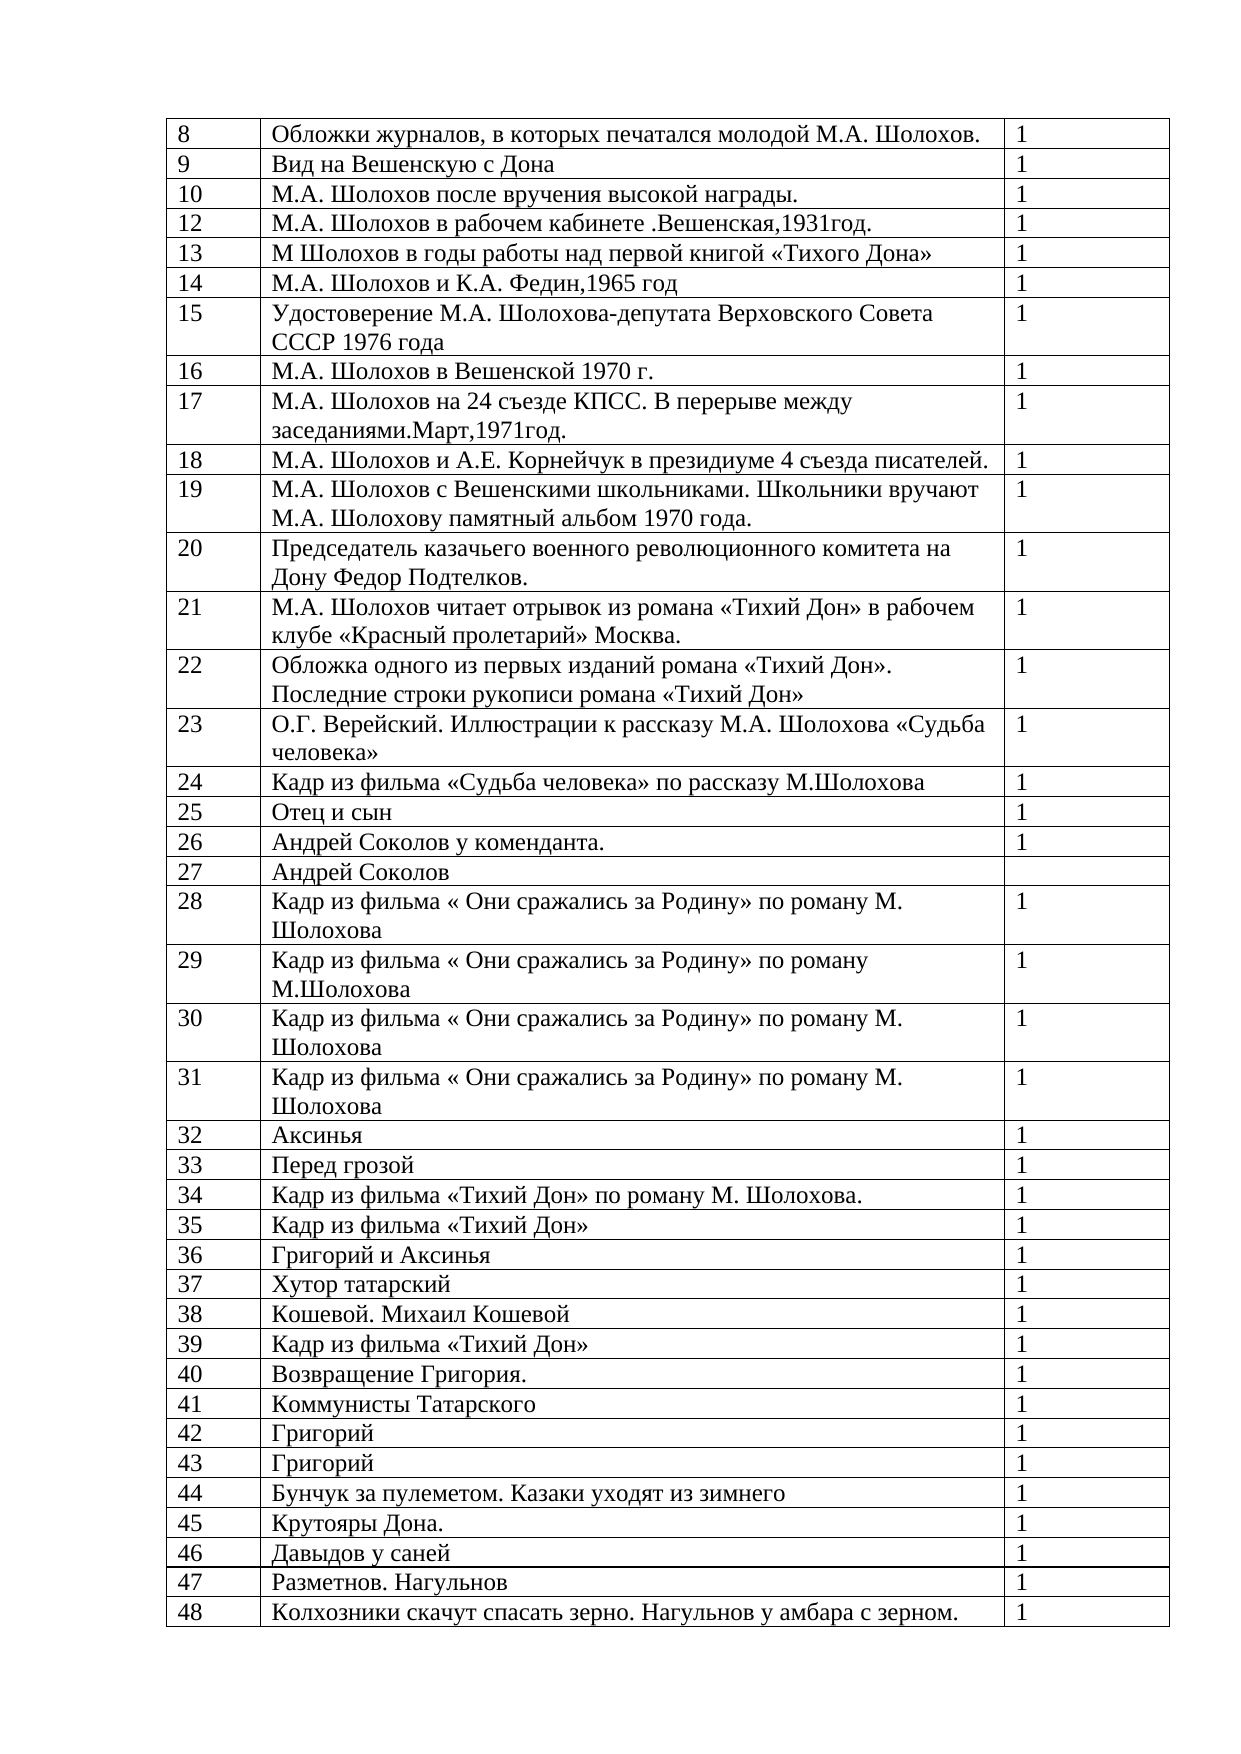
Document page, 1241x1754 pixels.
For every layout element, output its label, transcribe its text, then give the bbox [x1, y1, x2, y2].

table_cell Григорий [261, 1419, 1004, 1447]
table_cell 16 [167, 356, 260, 385]
table_cell Андрей Соколов [261, 857, 1004, 885]
table_cell 37 [167, 1270, 260, 1298]
table_cell Кадр из фильма « Они сражались за Родину» по роману М. Шолохова [261, 1004, 1004, 1061]
table_cell 1 [1005, 1210, 1169, 1239]
table_cell 36 [167, 1240, 260, 1268]
table_cell 39 [167, 1329, 260, 1358]
table_cell Григорий и Аксинья [261, 1240, 1004, 1268]
table_cell Григорий [261, 1448, 1004, 1477]
table_cell 1 [1005, 209, 1169, 237]
table_cell 1 [1005, 592, 1169, 649]
table_cell 48 [167, 1597, 260, 1626]
table_cell Кадр из фильма «Тихий Дон» по роману М. Шолохова. [261, 1180, 1004, 1209]
table_cell 31 [167, 1062, 260, 1119]
table_cell М.А. Шолохов и К.А. Федин,1965 год [261, 268, 1004, 297]
table_cell 45 [167, 1508, 260, 1537]
table_cell Обложки журналов, в которых печатался молодой М.А. Шолохов. [261, 119, 1004, 148]
table_cell 1 [1005, 356, 1169, 385]
table_cell 1 [1005, 1538, 1169, 1566]
table_cell 1 [1005, 886, 1169, 944]
table_cell М.А. Шолохов и А.Е. Корнейчук в президиуме 4 съезда писателей. [261, 445, 1004, 473]
table_cell Колхозники скачут спасать зерно. Нагульнов у амбара с зерном. [261, 1597, 1004, 1626]
table_cell 1 [1005, 1121, 1169, 1149]
table_cell М.А. Шолохов после вручения высокой награды. [261, 179, 1004, 207]
table_cell 1 [1005, 1180, 1169, 1209]
table_cell М.А. Шолохов с Вешенскими школьниками. Школьники вручают М.А. Шолохову памятный альбом 1970 года. [261, 475, 1004, 532]
table_cell 1 [1005, 1508, 1169, 1537]
table_cell 9 [167, 149, 260, 178]
table_cell 1 [1005, 650, 1169, 708]
table_cell 1 [1005, 386, 1169, 444]
table_cell 1 [1005, 1004, 1169, 1061]
table_cell 26 [167, 827, 260, 856]
table_cell Кадр из фильма «Судьба человека» по рассказу М.Шолохова [261, 767, 1004, 796]
table_cell 1 [1005, 179, 1169, 207]
table_cell 1 [1005, 149, 1169, 178]
table_cell 1 [1005, 445, 1169, 473]
table_cell 25 [167, 797, 260, 826]
table_cell М.А. Шолохов в Вешенской 1970 г. [261, 356, 1004, 385]
table_cell 1 [1005, 1150, 1169, 1179]
table_cell 1 [1005, 1329, 1169, 1358]
table_cell 1 [1005, 1419, 1169, 1447]
table_cell 42 [167, 1419, 260, 1447]
table_cell 23 [167, 709, 260, 766]
table_cell 1 [1005, 797, 1169, 826]
table_cell 34 [167, 1180, 260, 1209]
table_cell 20 [167, 533, 260, 591]
table_cell 1 [1005, 533, 1169, 591]
table_cell Кадр из фильма «Тихий Дон» [261, 1329, 1004, 1358]
table_cell 13 [167, 238, 260, 267]
table_cell 1 [1005, 475, 1169, 532]
table_cell Кадр из фильма « Они сражались за Родину» по роману М. Шолохова [261, 886, 1004, 944]
table_cell 24 [167, 767, 260, 796]
table_cell [1005, 857, 1169, 885]
table_cell Вид на Вешенскую с Дона [261, 149, 1004, 178]
table_cell М Шолохов в годы работы над первой книгой «Тихого Дона» [261, 238, 1004, 267]
table_cell Кадр из фильма « Они сражались за Родину» по роману М. Шолохова [261, 1062, 1004, 1119]
table_cell Председатель казачьего военного революционного комитета на Дону Федор Подтелков. [261, 533, 1004, 591]
table_cell 1 [1005, 1448, 1169, 1477]
table_cell 1 [1005, 1568, 1169, 1596]
table_cell О.Г. Верейский. Иллюстрации к рассказу М.А. Шолохова «Судьба человека» [261, 709, 1004, 766]
table_cell Перед грозой [261, 1150, 1004, 1179]
table_cell Кадр из фильма «Тихий Дон» [261, 1210, 1004, 1239]
table_cell 43 [167, 1448, 260, 1477]
table_cell Кадр из фильма « Они сражались за Родину» по роману М.Шолохова [261, 945, 1004, 1002]
table_cell Хутор татарский [261, 1270, 1004, 1298]
table_cell 46 [167, 1538, 260, 1566]
table_cell 10 [167, 179, 260, 207]
table_cell 33 [167, 1150, 260, 1179]
table_cell 44 [167, 1478, 260, 1507]
table_cell Удостоверение М.А. Шолохова-депутата Верховского Совета СССР 1976 года [261, 298, 1004, 355]
table_cell 30 [167, 1004, 260, 1061]
table_cell Отец и сын [261, 797, 1004, 826]
table_cell 12 [167, 209, 260, 237]
table_cell 1 [1005, 119, 1169, 148]
table_cell 22 [167, 650, 260, 708]
table_cell 1 [1005, 1389, 1169, 1417]
table_cell 1 [1005, 945, 1169, 1002]
table_cell 1 [1005, 709, 1169, 766]
table_cell Обложка одного из первых изданий романа «Тихий Дон». Последние строки рукописи романа «Тихий Дон» [261, 650, 1004, 708]
table_cell 1 [1005, 827, 1169, 856]
table_cell 8 [167, 119, 260, 148]
table_cell Давыдов у саней [261, 1538, 1004, 1566]
table_cell 28 [167, 886, 260, 944]
table_cell 1 [1005, 1299, 1169, 1328]
table_cell 1 [1005, 1597, 1169, 1626]
table_cell 1 [1005, 1359, 1169, 1388]
table_cell Крутояры Дона. [261, 1508, 1004, 1537]
table_cell 41 [167, 1389, 260, 1417]
table_cell М.А. Шолохов в рабочем кабинете .Вешенская,1931год. [261, 209, 1004, 237]
table_cell 19 [167, 475, 260, 532]
table_cell 1 [1005, 268, 1169, 297]
table_cell 40 [167, 1359, 260, 1388]
table_cell 15 [167, 298, 260, 355]
table_cell 1 [1005, 298, 1169, 355]
table_cell 27 [167, 857, 260, 885]
table_cell Коммунисты Татарского [261, 1389, 1004, 1417]
table_cell 18 [167, 445, 260, 473]
table_cell 1 [1005, 1478, 1169, 1507]
table_cell Разметнов. Нагульнов [261, 1568, 1004, 1596]
table_cell 1 [1005, 1240, 1169, 1268]
table_cell Андрей Соколов у коменданта. [261, 827, 1004, 856]
table_cell 38 [167, 1299, 260, 1328]
table_cell Бунчук за пулеметом. Казаки уходят из зимнего [261, 1478, 1004, 1507]
table_cell 47 [167, 1568, 260, 1596]
table_cell Аксинья [261, 1121, 1004, 1149]
table_cell 1 [1005, 238, 1169, 267]
table_cell М.А. Шолохов читает отрывок из романа «Тихий Дон» в рабочем клубе «Красный пролетарий» Москва. [261, 592, 1004, 649]
table_cell 29 [167, 945, 260, 1002]
table_cell 21 [167, 592, 260, 649]
table_cell М.А. Шолохов на 24 съезде КПСС. В перерыве между заседаниями.Март,1971год. [261, 386, 1004, 444]
table_cell 1 [1005, 767, 1169, 796]
table_cell 35 [167, 1210, 260, 1239]
table_cell Кошевой. Михаил Кошевой [261, 1299, 1004, 1328]
table_cell 17 [167, 386, 260, 444]
table_cell 32 [167, 1121, 260, 1149]
table_cell Возвращение Григория. [261, 1359, 1004, 1388]
table_cell 1 [1005, 1270, 1169, 1298]
table_cell 14 [167, 268, 260, 297]
table_cell 1 [1005, 1062, 1169, 1119]
